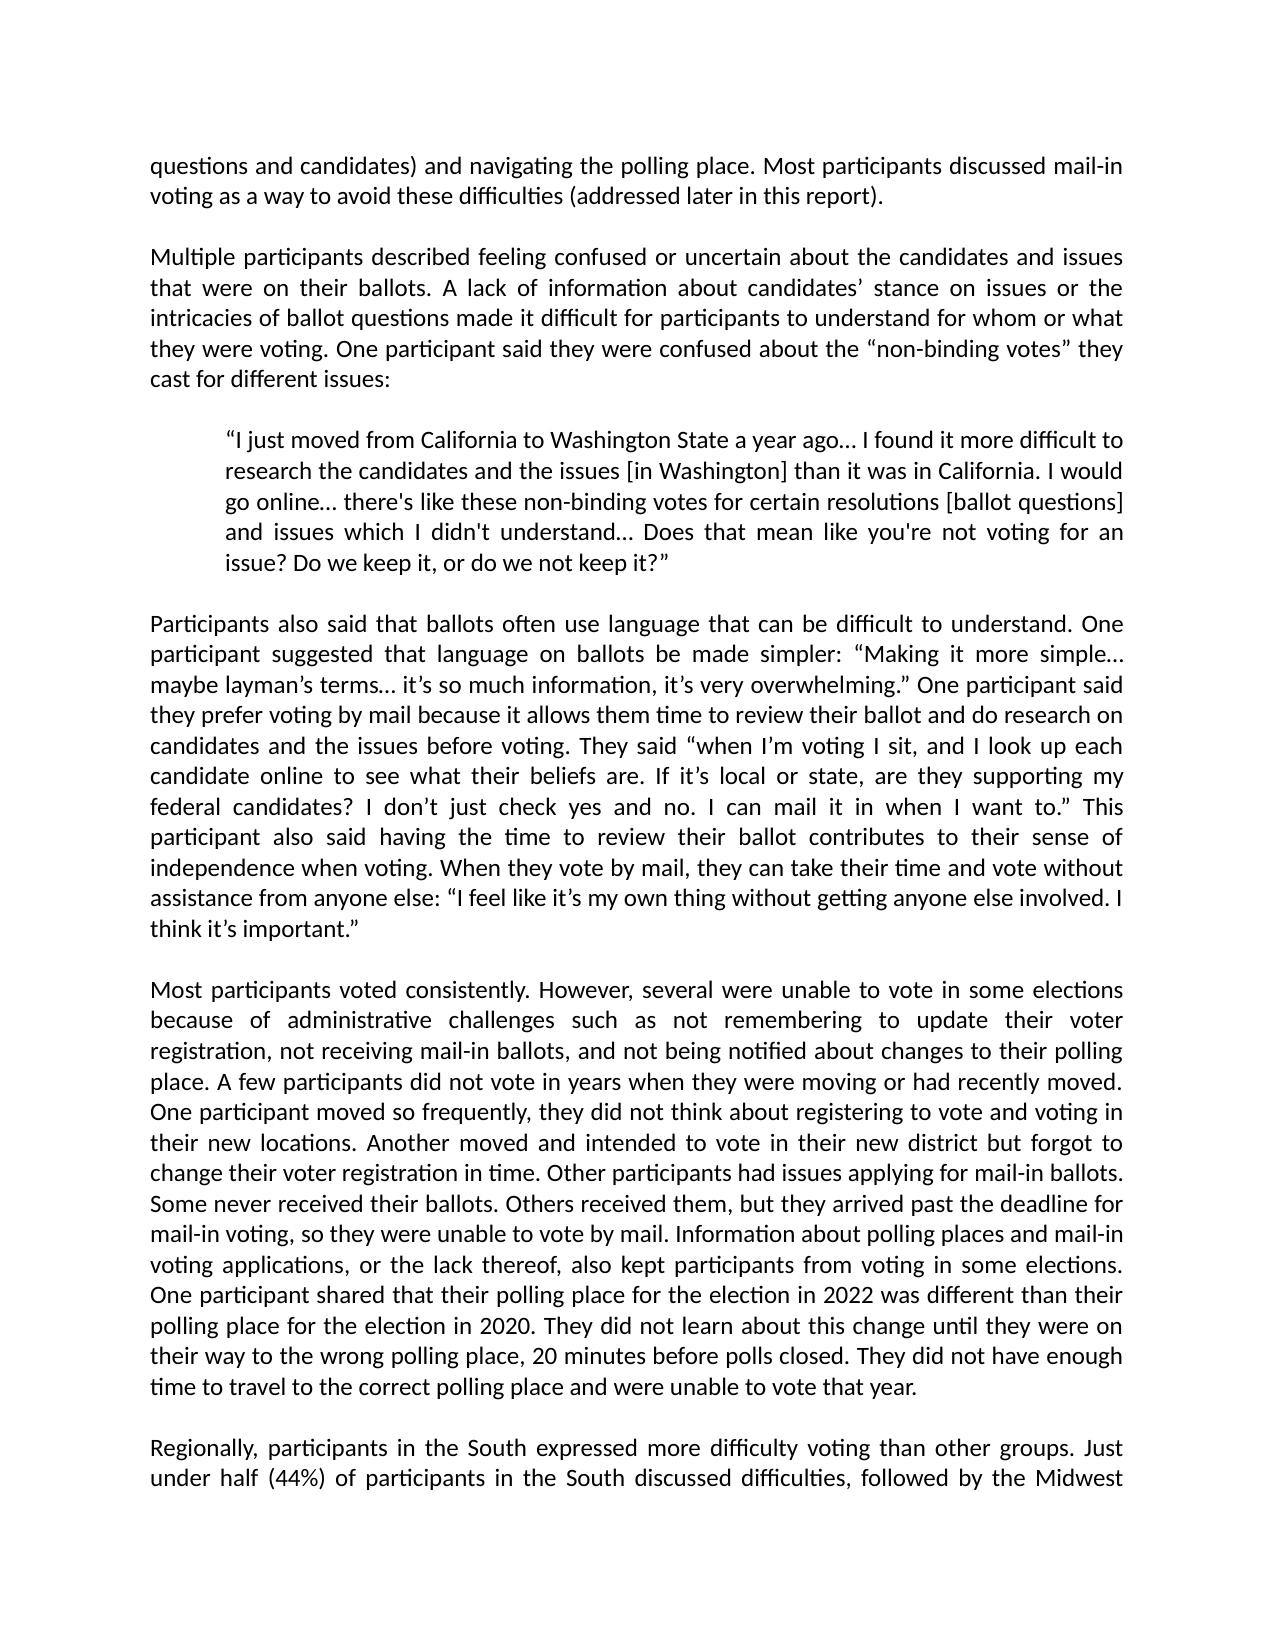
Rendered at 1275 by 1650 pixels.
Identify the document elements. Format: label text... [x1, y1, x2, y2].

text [150, 150, 1125, 211]
text “I just moved from California to Washington State a year ago… I found it more difficult to research the candidates and the issues [in Washington] than it was in California. I would go online… there's like these non-binding votes for certain resolutions [ballot questions] and issues which I didn't understand… Does that mean like you're not voting for an issue? Do we keep it, or do we not keep it?” [225, 425, 1125, 577]
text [150, 1432, 1125, 1493]
text Most participants voted consistently. However, several were unable to vote in some elections because of administrative challenges such as not remembering to update their voter registration, not receiving mail-in ballots, and not being notified about changes to their polling place. A few participants did not vote in years when they were moving or had recently moved. One participant moved so frequently, they did not think about registering to vote and voting in their new locations. Another moved and intended to vote in their new district but forgot to change their voter registration in time. Other participants had issues applying for mail-in ballots. Some never received their ballots. Others received them, but they arrived past the deadline for mail-in voting, so they were unable to vote by mail. Information about polling places and mail-in voting applications, or the lack thereof, also kept participants from voting in some elections. One participant shared that their polling place for the election in 2022 was different than their polling place for the election in 2020. They did not learn about this change until they were on their way to the wrong polling place, 20 minutes before polls closed. They did not have enough time to travel to the correct polling place and were unable to vote that year. [150, 974, 1125, 1401]
text Participants also said that ballots often use language that can be difficult to understand. One participant suggested that language on ballots be made simpler: “Making it more simple… maybe layman’s terms… it’s so much information, it’s very overwhelming.” One participant said they prefer voting by mail because it allows them time to review their ballot and do research on candidates and the issues before voting. They said “when I’m voting I sit, and I look up each candidate online to see what their beliefs are. If it’s local or state, are they supporting my federal candidates? I don’t just check yes and no. I can mail it in when I want to.” This participant also said having the time to review their ballot contributes to their sense of independence when voting. When they vote by mail, they can take their time and vote without assistance from anyone else: “I feel like it’s my own thing without getting anyone else involved. I think it’s important.” [150, 608, 1125, 943]
text Multiple participants described feeling confused or uncertain about the candidates and issues that were on their ballots. A lack of information about candidates’ stance on issues or the intricacies of ballot questions made it difficult for participants to understand for whom or what they were voting. One participant said they were confused about the “non-binding votes” they cast for different issues: [150, 242, 1125, 394]
